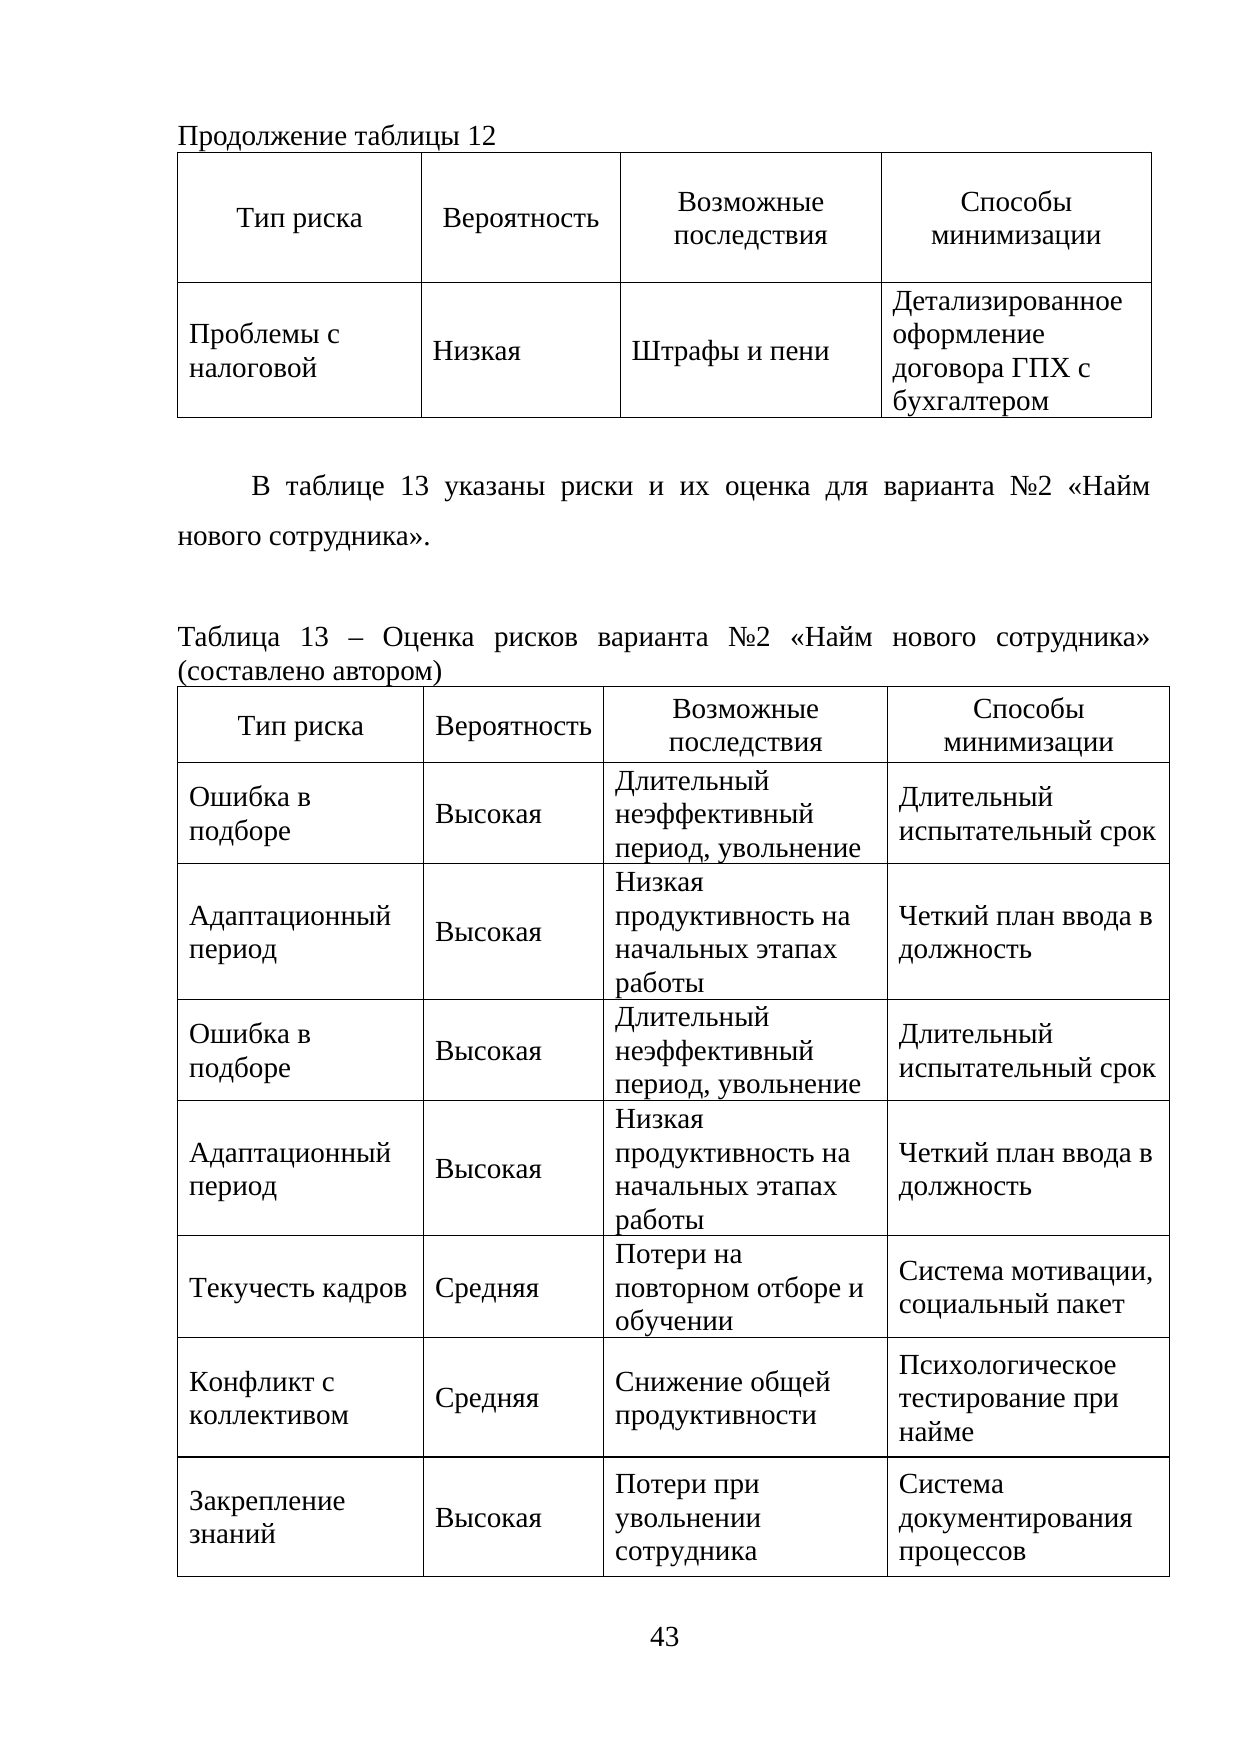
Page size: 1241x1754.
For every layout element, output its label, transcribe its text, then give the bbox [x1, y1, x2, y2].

table_cell Низкая продуктивность на начальных этапах работы [604, 1101, 887, 1235]
table_cell Длительный неэффективный период, увольнение [604, 763, 887, 863]
table_header Тип риска [178, 687, 423, 762]
text Таблица 13 – Оценка рисков варианта №2 «Найм нового сотрудника» (составлено автором) [177, 619, 1152, 686]
table_cell Высокая [424, 864, 603, 998]
table_cell Высокая [424, 763, 603, 863]
text В таблице 13 указаны риски и их оценка для варианта №2 «Найм нового сотрудника». [177, 468, 1152, 552]
table_cell Длительный неэффективный период, увольнение [604, 1000, 887, 1100]
table_header Способы минимизации [888, 687, 1169, 762]
table_cell Четкий план ввода в должность [888, 864, 1169, 998]
table_cell Текучесть кадров [178, 1236, 423, 1337]
table_cell Ошибка в подборе [178, 1000, 423, 1100]
table_cell Адаптационный период [178, 864, 423, 998]
text Продолжение таблицы 12 [177, 118, 1152, 152]
table_cell Ошибка в подборе [178, 763, 423, 863]
table_cell Психологическое тестирование при найме [888, 1338, 1169, 1456]
table_cell Высокая [424, 1000, 603, 1100]
table_cell Штрафы и пени [621, 283, 881, 417]
table_cell Низкая продуктивность на начальных этапах работы [604, 864, 887, 998]
table_cell Длительный испытательный срок [888, 763, 1169, 863]
table_cell Закрепление знаний [178, 1458, 423, 1576]
table_cell Снижение общей продуктивности [604, 1338, 887, 1456]
table_cell Средняя [424, 1338, 603, 1456]
table_cell Длительный испытательный срок [888, 1000, 1169, 1100]
table_cell Детализированное оформление договора ГПХ с бухгалтером [882, 283, 1151, 417]
table_cell Средняя [424, 1236, 603, 1337]
table_cell Проблемы с налоговой [178, 283, 421, 417]
table_cell Высокая [424, 1458, 603, 1576]
table_header Вероятность [422, 153, 620, 282]
table_cell Высокая [424, 1101, 603, 1235]
table_header Способы минимизации [882, 153, 1151, 282]
table_header Тип риска [178, 153, 421, 282]
table_cell Адаптационный период [178, 1101, 423, 1235]
table_cell Конфликт с коллективом [178, 1338, 423, 1456]
table_header Возможные последствия [621, 153, 881, 282]
table_header Возможные последствия [604, 687, 887, 762]
table_cell Система документирования процессов [888, 1458, 1169, 1576]
table_cell Четкий план ввода в должность [888, 1101, 1169, 1235]
table_cell Система мотивации, социальный пакет [888, 1236, 1169, 1337]
table_cell Потери на повторном отборе и обучении [604, 1236, 887, 1337]
table_header Вероятность [424, 687, 603, 762]
table_cell Потери при увольнении сотрудника [604, 1458, 887, 1576]
table_cell Низкая [422, 283, 620, 417]
